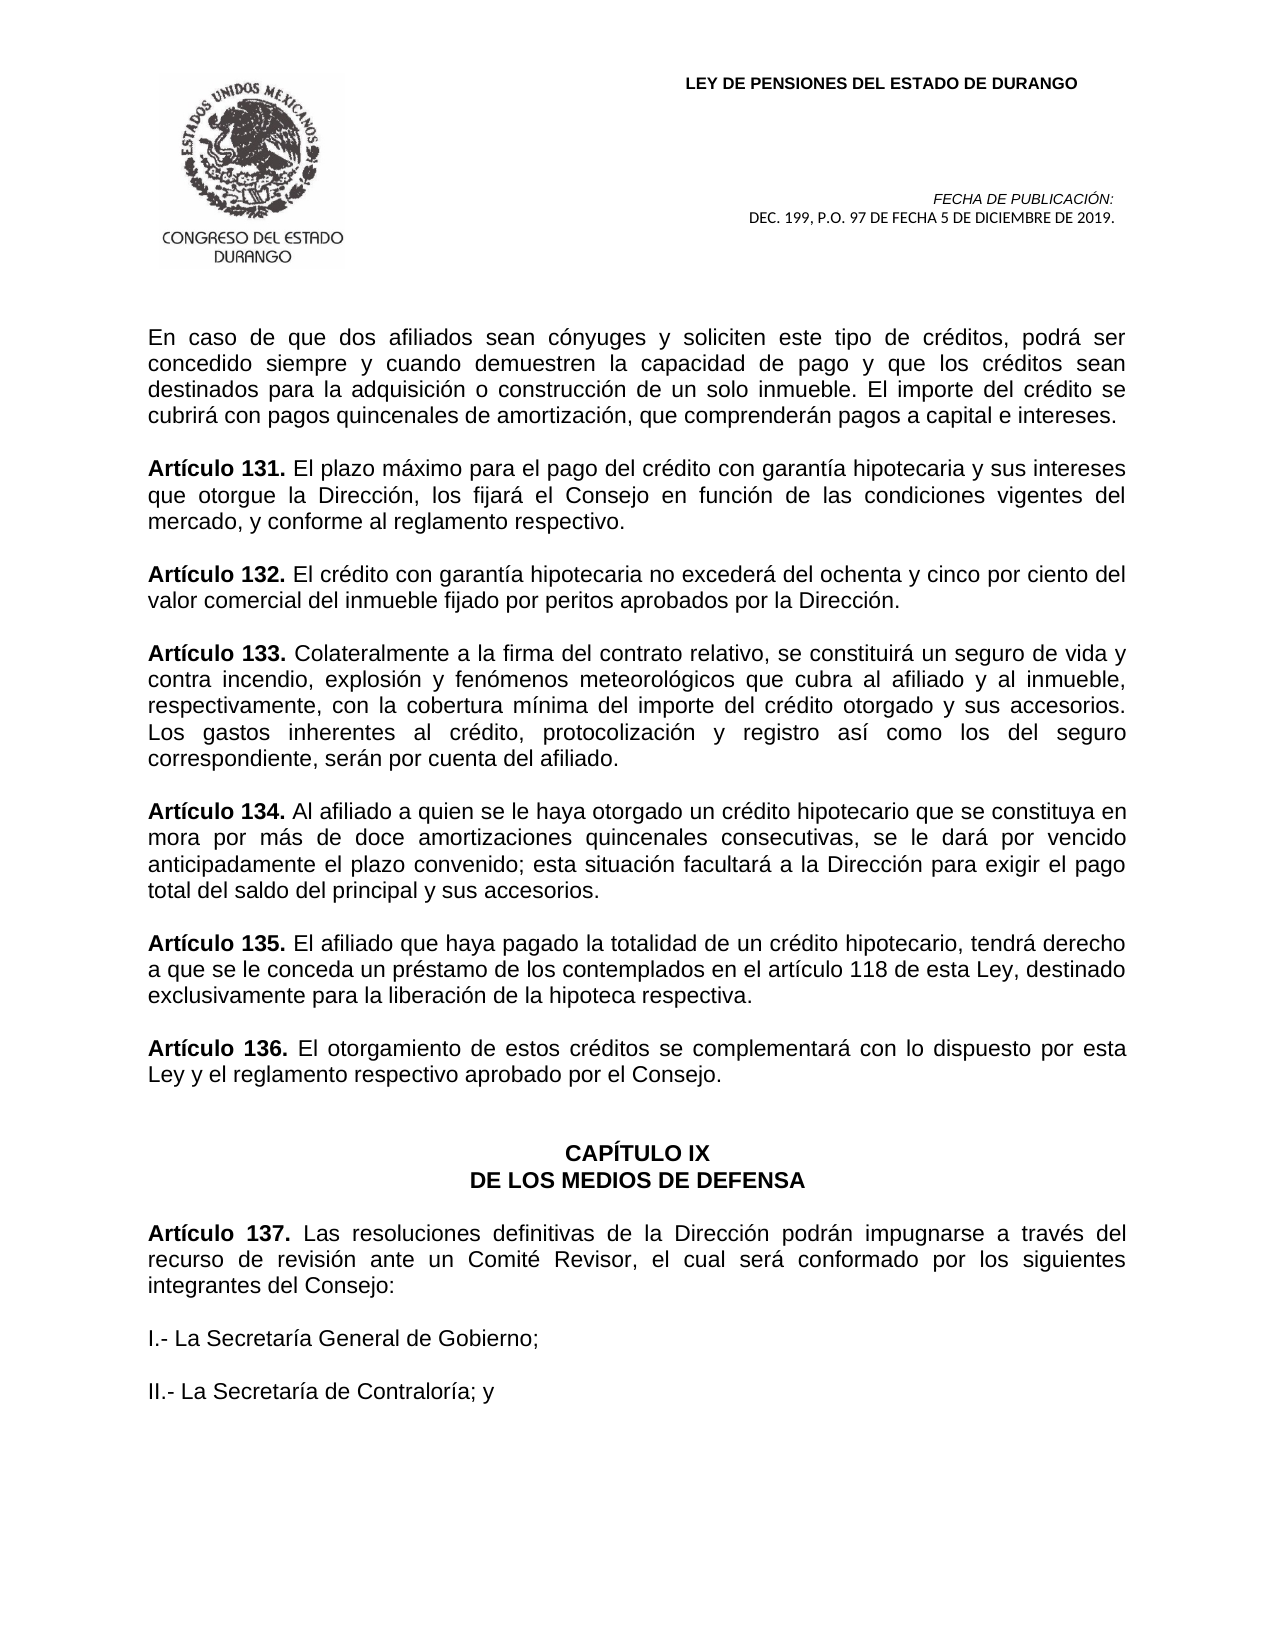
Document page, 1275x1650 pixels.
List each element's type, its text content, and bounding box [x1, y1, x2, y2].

text II.- La Secretaría de Contraloría; y [148, 1378, 1127, 1404]
text I.- La Secretaría General de Gobierno; [148, 1325, 1127, 1351]
text Artículo 133. Colateralmente a la firma del contrato relativo, se constituirá un seguro de vida y contra incendio, explosión y fenómenos meteorológicos que cubra al afiliado y al inmueble, respectivamente, con la cobertura mínima del importe del crédito otorgado y sus accesorios. Los gastos inherentes al crédito, protocolización y registro así como los del seguro correspondiente, serán por cuenta del afiliado. [148, 640, 1127, 771]
text Artículo 131. El plazo máximo para el pago del crédito con garantía hipotecaria y sus intereses que otorgue la Dirección, los fijará el Consejo en función de las condiciones vigentes del mercado, y conforme al reglamento respectivo. [148, 455, 1127, 534]
text Artículo 134. Al afiliado a quien se le haya otorgado un crédito hipotecario que se constituya en mora por más de doce amortizaciones quincenales consecutivas, se le dará por vencido anticipadamente el plazo convenido; esta situación facultará a la Dirección para exigir el pago total del saldo del principal y sus accesorios. [148, 798, 1127, 903]
text DE LOS MEDIOS DE DEFENSA [148, 1167, 1127, 1193]
text Artículo 135. El afiliado que haya pagado la totalidad de un crédito hipotecario, tendrá derecho a que se le conceda un préstamo de los contemplados en el artículo 118 de esta Ley, destinado exclusivamente para la liberación de la hipoteca respectiva. [148, 929, 1127, 1009]
text Artículo 132. El crédito con garantía hipotecaria no excederá del ochenta y cinco por ciento del valor comercial del inmueble fijado por peritos aprobados por la Dirección. [148, 561, 1127, 613]
text CAPÍTULO IX [148, 1140, 1127, 1167]
picture [158, 73, 345, 269]
text Artículo 137. Las resoluciones definitivas de la Dirección podrán impugnarse a través del recurso de revisión ante un Comité Revisor, el cual será conformado por los siguientes integrantes del Consejo: [148, 1219, 1127, 1298]
text En caso de que dos afiliados sean cónyuges y soliciten este tipo de créditos, podrá ser concedido siempre y cuando demuestren la capacidad de pago y que los créditos sean destinados para la adquisición o construcción de un solo inmueble. El importe del crédito se cubrirá con pagos quincenales de amortización, que comprenderán pagos a capital e intereses. [148, 323, 1127, 429]
text Artículo 136. El otorgamiento de estos créditos se complementará con lo dispuesto por esta Ley y el reglamento respectivo aprobado por el Consejo. [148, 1035, 1127, 1088]
